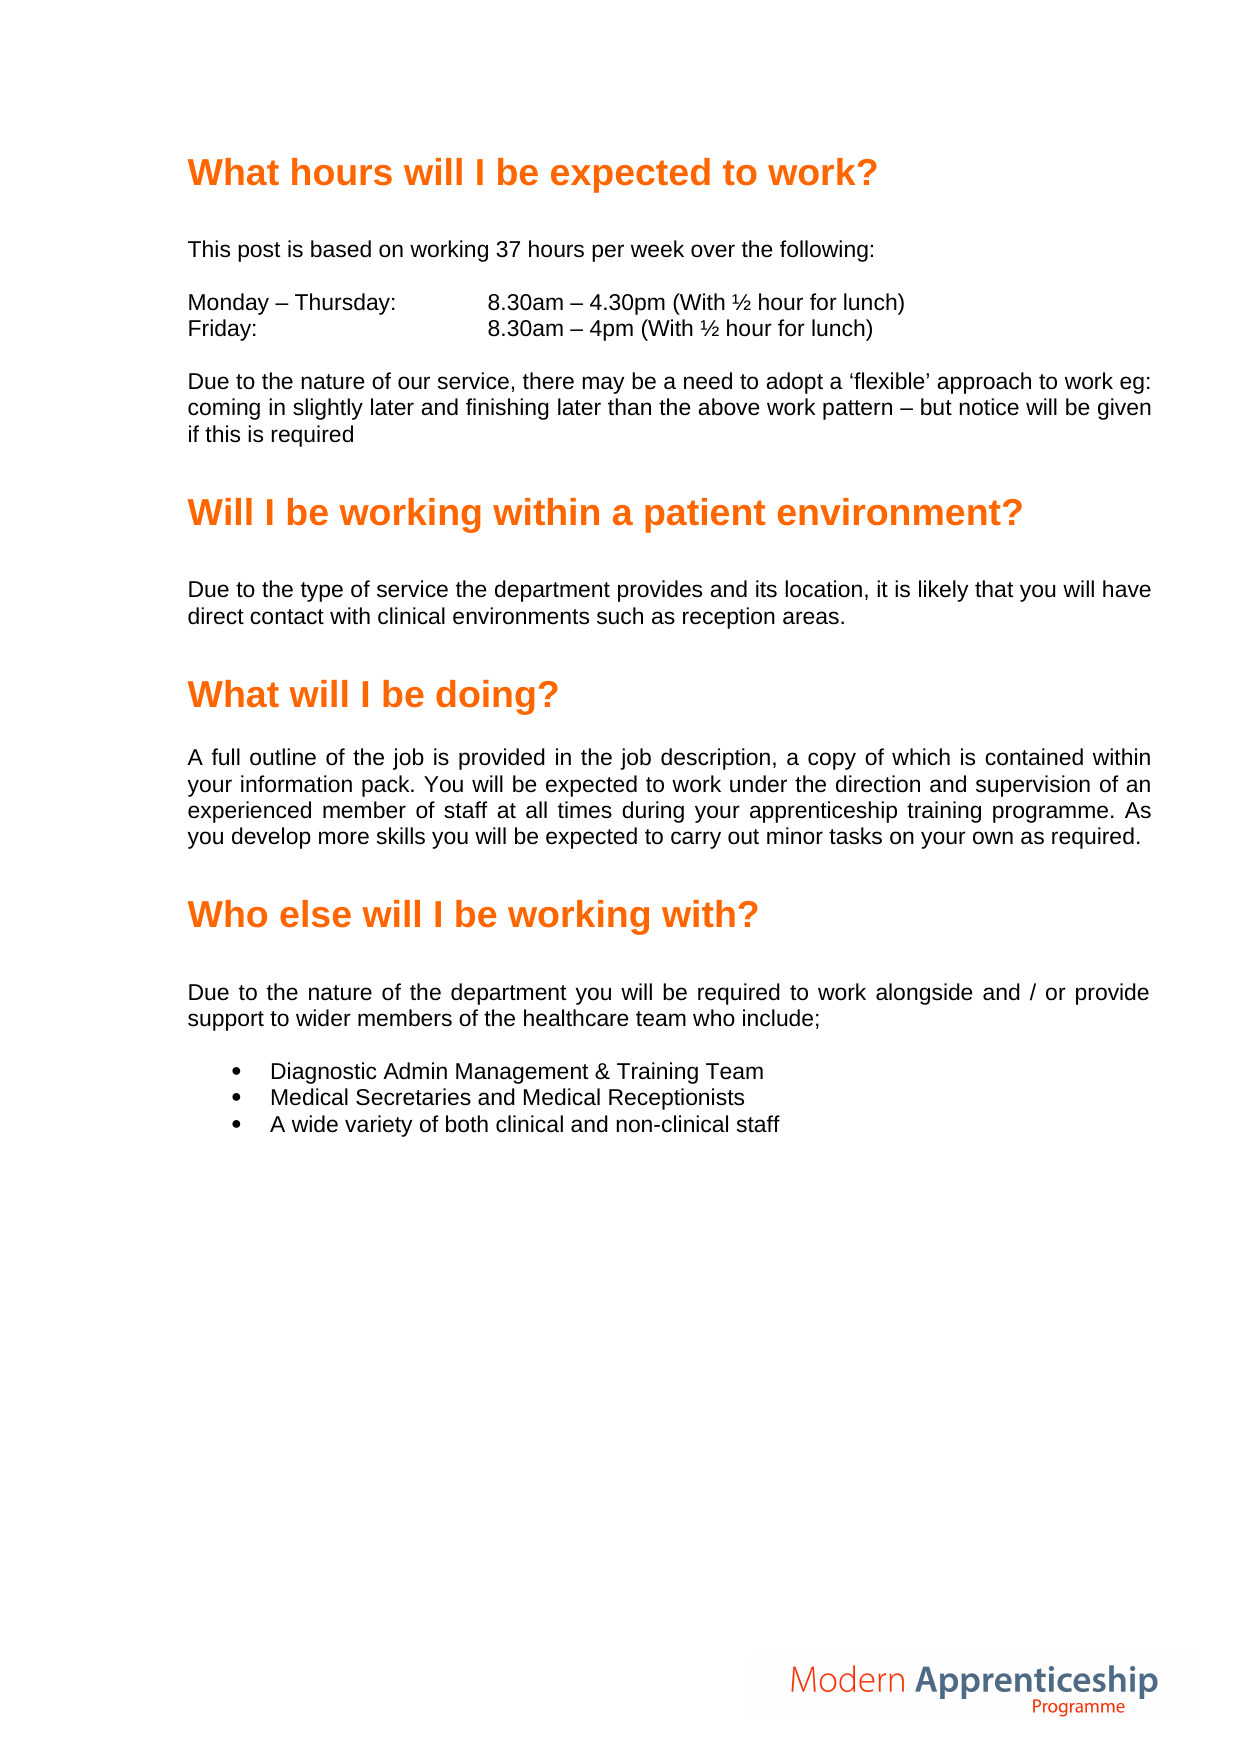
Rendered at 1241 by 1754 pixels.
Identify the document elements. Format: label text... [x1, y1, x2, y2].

text Who else will I be working with? [187, 893, 1152, 936]
picture [750, 1654, 1198, 1721]
list Medical Secretaries and Medical Receptionists [232, 1084, 1152, 1111]
list Diagnostic Admin Management & Training Team [232, 1058, 1152, 1084]
text Due to the nature of our service, there may be a need to adopt a ‘flexible’ approach to work eg: coming in slightly later and finishing later than the above work pattern – but notice will be given if this is required [187, 368, 1152, 447]
text Due to the nature of the department you will be required to work alongside and / or provide support to wider members of the healthcare team who include; [187, 979, 1152, 1032]
text Monday – Thursday: 8.30am – 4.30pm (With ½ hour for lunch) [187, 289, 1152, 315]
text Friday: 8.30am – 4pm (With ½ hour for lunch) [187, 315, 1152, 342]
text What hours will I be expected to work? [187, 150, 1152, 193]
text This post is based on working 37 hours per week over the following: [187, 236, 1152, 263]
list A wide variety of both clinical and non-clinical staff [232, 1111, 1152, 1137]
text Due to the type of service the department provides and its location, it is likely that you will have direct contact with clinical environments such as reception areas. [187, 576, 1152, 629]
text Will I be working within a patient environment? [187, 490, 1152, 533]
text A full outline of the job is provided in the job description, a copy of which is contained within your information pack. You will be expected to work under the direction and supervision of an experienced member of staff at all times during your apprenticeship training programme. As you develop more skills you will be expected to carry out minor tasks on your own as required. [187, 744, 1152, 849]
text What will I be doing? [187, 672, 1152, 715]
